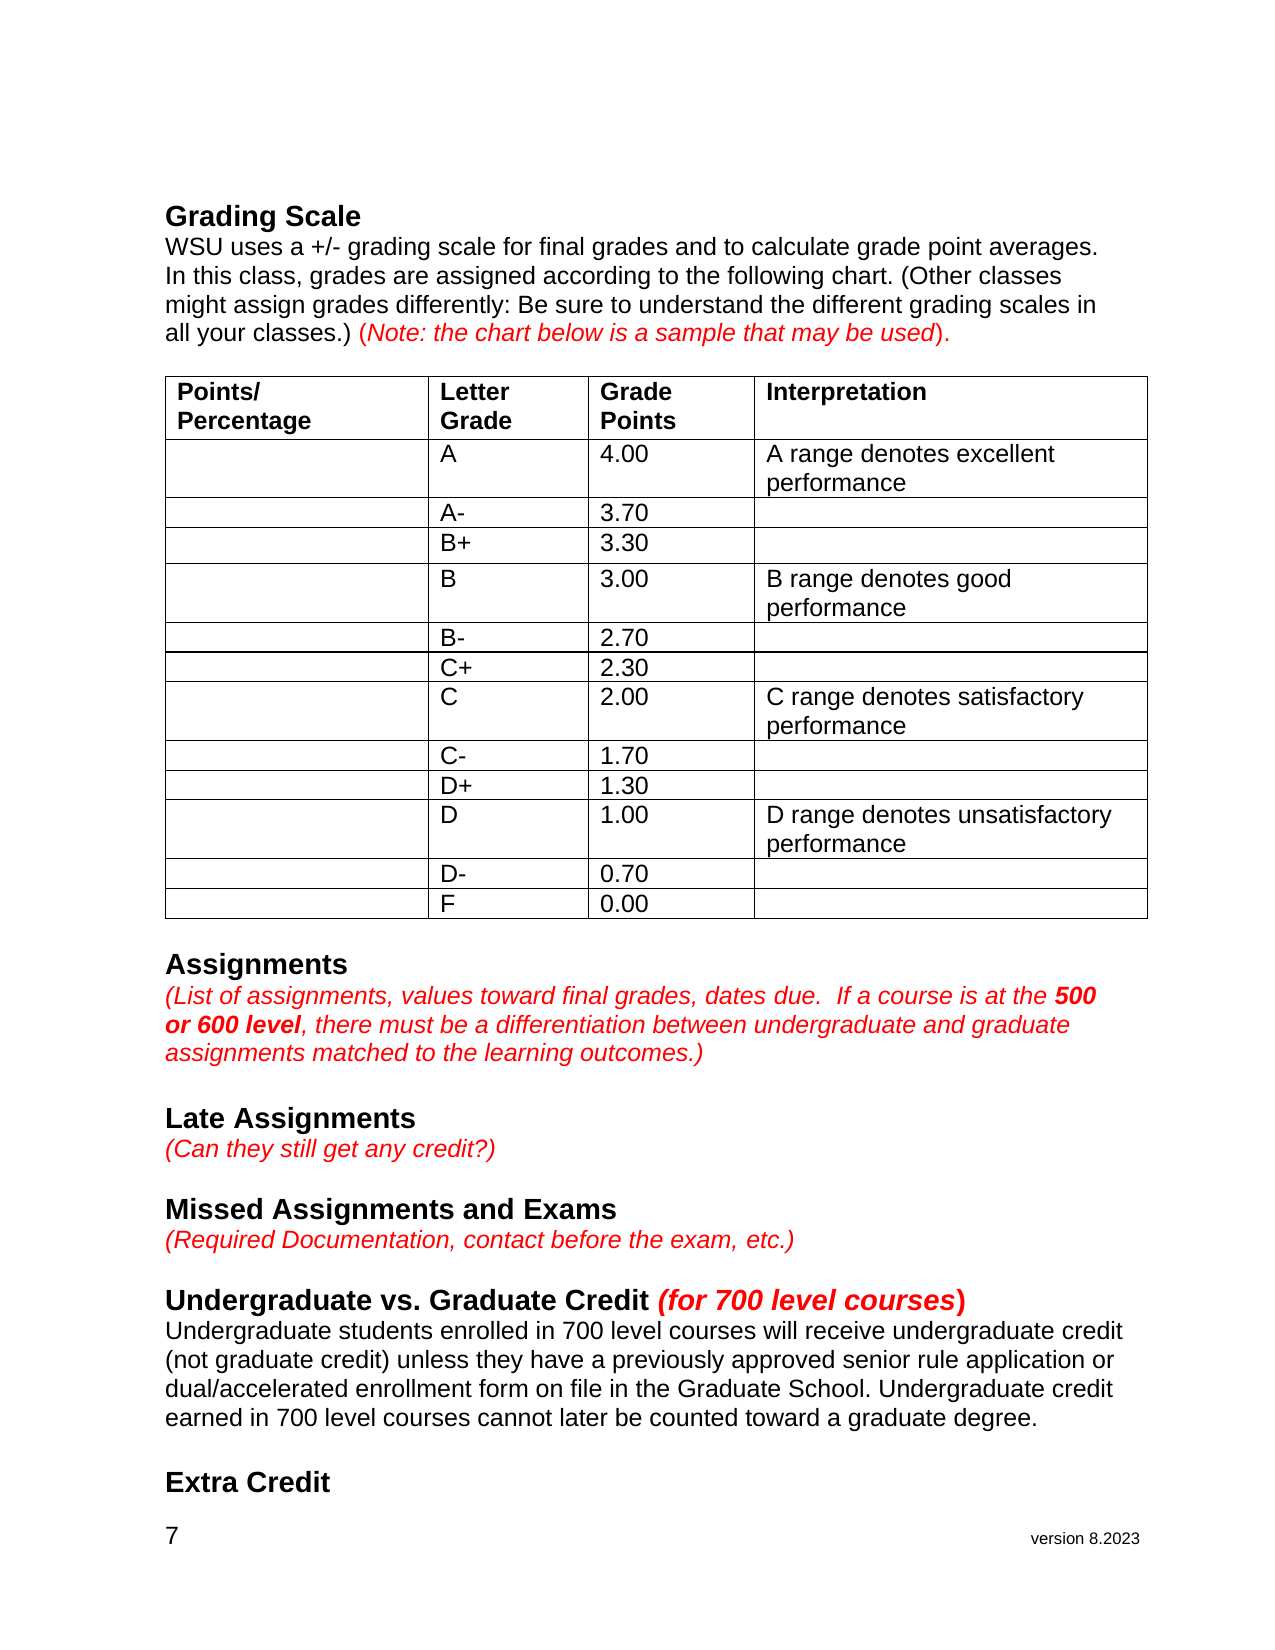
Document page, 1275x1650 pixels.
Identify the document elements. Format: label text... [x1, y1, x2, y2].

table_header Points/Percentage [166, 377, 428, 438]
table_cell 4.00 [589, 440, 754, 497]
subtitle Undergraduate vs. Graduate Credit (for 700 level courses) [165, 1283, 1096, 1316]
table_cell [166, 498, 428, 527]
table_cell C- [429, 741, 588, 769]
table_cell 3.70 [589, 498, 754, 527]
table_cell 1.70 [589, 741, 754, 769]
table_cell 1.30 [589, 771, 754, 799]
table_cell [166, 653, 428, 681]
table_cell [166, 800, 428, 858]
table_header Grade Points [589, 377, 754, 438]
subtitle Late Assignments [165, 1101, 1096, 1134]
table_cell C range denotes satisfactory performance [755, 682, 1147, 740]
table_cell [755, 741, 1147, 769]
table_cell 0.70 [589, 859, 754, 888]
table_cell [755, 771, 1147, 799]
subtitle Extra Credit [165, 1465, 1096, 1498]
table_cell A range denotes excellent performance [755, 440, 1147, 497]
table_cell [166, 771, 428, 799]
table_cell [755, 859, 1147, 888]
table_cell 1.00 [589, 800, 754, 858]
table_cell [166, 741, 428, 769]
table_cell 0.00 [589, 889, 754, 917]
table_cell [755, 623, 1147, 651]
table_cell B+ [429, 528, 588, 563]
table_cell D range denotes unsatisfactory performance [755, 800, 1147, 858]
subtitle Assignments [165, 947, 1096, 981]
table_cell 2.30 [589, 653, 754, 681]
table_cell B range denotes good performance [755, 564, 1147, 622]
table_cell [166, 440, 428, 497]
table_cell C+ [429, 653, 588, 681]
table_cell B [429, 564, 588, 622]
table_cell D [429, 800, 588, 858]
table_cell [755, 889, 1147, 917]
text (Can they still get any credit?) [165, 1134, 1125, 1163]
table_cell A [429, 440, 588, 497]
table_cell 3.30 [589, 528, 754, 563]
text (Required Documentation, contact before the exam, etc.) [165, 1225, 1125, 1254]
table_header Interpretation [755, 377, 1147, 438]
table_header Letter Grade [429, 377, 588, 438]
table_cell [755, 528, 1147, 563]
table_cell [166, 682, 428, 740]
table_cell 2.70 [589, 623, 754, 651]
table_cell [755, 653, 1147, 681]
table_cell [166, 623, 428, 651]
table_cell 3.00 [589, 564, 754, 622]
table_cell [755, 498, 1147, 527]
table_cell 2.00 [589, 682, 754, 740]
table_cell [166, 889, 428, 917]
subtitle Missed Assignments and Exams [165, 1192, 1096, 1225]
text WSU uses a +/- grading scale for final grades and to calculate grade point averages. In this class, grades are assigned according to the following chart. (Other classes might assign grades differently: Be sure to understand the different grading scales in all your classes.) (Note: the chart below is a sample that may be used). [165, 232, 1125, 347]
table_cell [166, 859, 428, 888]
table_cell C [429, 682, 588, 740]
table_cell D+ [429, 771, 588, 799]
table_cell F [429, 889, 588, 917]
table_cell D- [429, 859, 588, 888]
text (List of assignments, values toward final grades, dates due. If a course is at the 500 or 600 level, there must be a differentiation between undergraduate and graduate assignments matched to the learning outcomes.) [165, 981, 1125, 1067]
table_cell B- [429, 623, 588, 651]
table_cell [166, 564, 428, 622]
table_cell [166, 528, 428, 563]
table_cell A- [429, 498, 588, 527]
text Undergraduate students enrolled in 700 level courses will receive undergraduate credit (not graduate credit) unless they have a previously approved senior rule application or dual/accelerated enrollment form on file in the Graduate School. Undergraduate credit earned in 700 level courses cannot later be counted toward a graduate degree. [165, 1316, 1125, 1431]
subtitle Grading Scale [165, 198, 1096, 232]
